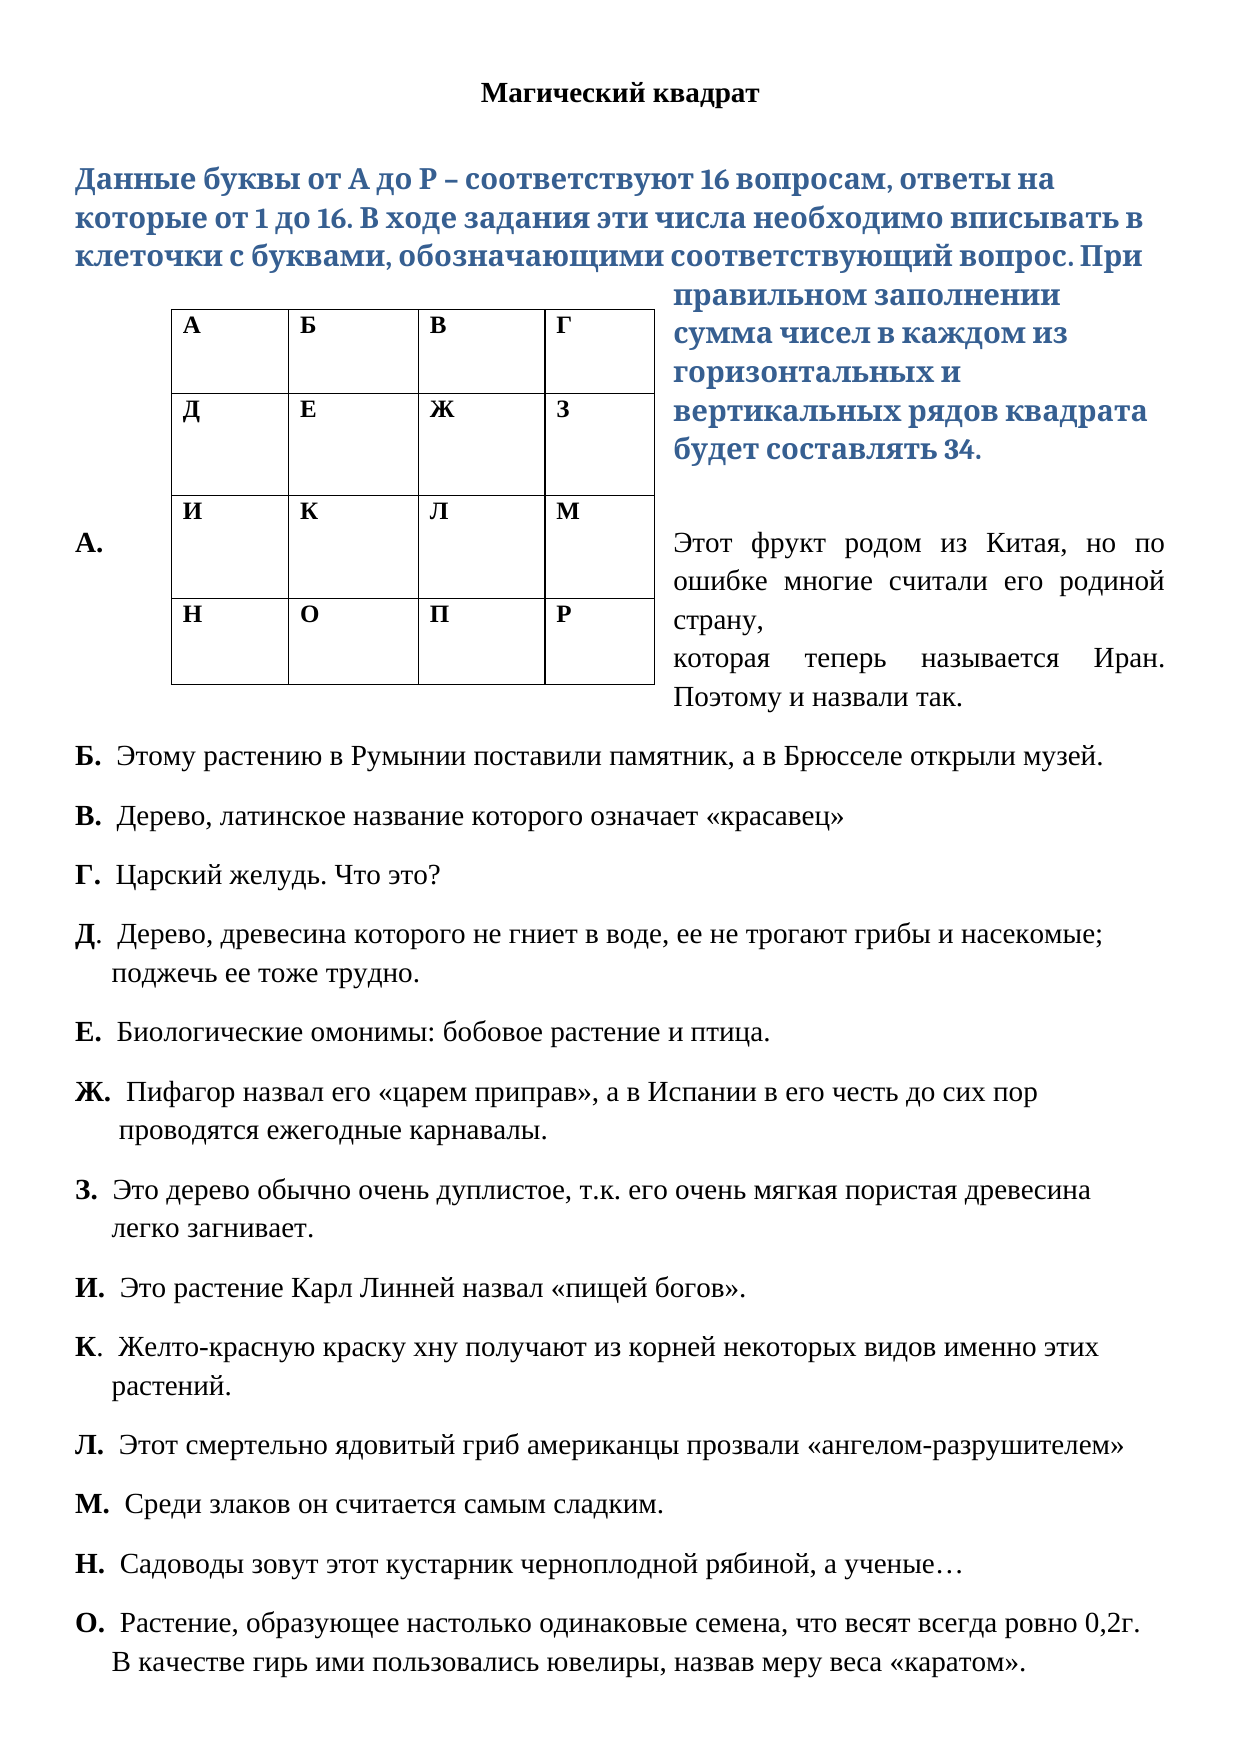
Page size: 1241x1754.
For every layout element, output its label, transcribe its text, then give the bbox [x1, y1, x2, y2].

text Г. Царский желудь. Что это? [75, 857, 1165, 891]
table_cell К [289, 496, 418, 598]
table_cell М [546, 496, 654, 598]
text легко загнивает. [75, 1210, 1165, 1244]
table_cell Р [546, 599, 654, 684]
table_cell П [419, 599, 544, 684]
table_cell Е [289, 394, 418, 495]
table_cell О [289, 599, 418, 684]
text Магический квадрат [75, 75, 1165, 108]
table_cell Л [419, 496, 544, 598]
text И. Это растение Карл Линней назвал «пищей богов». [75, 1270, 1165, 1303]
text В. Дерево, латинское название которого означает «красавец» [75, 798, 1165, 831]
text растений. [75, 1368, 1165, 1401]
text Н. Садоводы зовут этот кустарник черноплодной рябиной, а ученые… [75, 1546, 1165, 1579]
text Е. Биологические омонимы: бобовое растение и птица. [75, 1014, 1165, 1048]
text Б. Этому растению в Румынии поставили памятник, а в Брюсселе открыли музей. [75, 738, 1165, 772]
table_header В [419, 310, 544, 393]
text проводятся ежегодные карнавалы. [75, 1112, 1165, 1146]
text К. Желто-красную краску хну получают из корней некоторых видов именно этих [75, 1329, 1165, 1363]
text М. Среди злаков он считается самым сладким. [75, 1486, 1165, 1520]
subtitle Данные буквы от А до Р – соответствуют 16 вопросам, ответы на которые от 1 до 16. В ходе задания эти числа необходимо вписывать в клеточки с буквами, обозначающими соответствующий вопрос. При правильном заполнении сумма чисел в каждом из горизонтальных и вертикальных рядов квадрата будет составлять 34. [75, 163, 1165, 467]
table_header А [172, 310, 288, 393]
table_cell З [546, 394, 654, 495]
text поджечь ее тоже трудно. [75, 955, 1165, 989]
table_cell Д [172, 394, 288, 495]
text З. Это дерево обычно очень дуплистое, т.к. его очень мягкая пористая древесина [75, 1172, 1165, 1205]
text Л. Этот смертельно ядовитый гриб американцы прозвали «ангелом-разрушителем» [75, 1427, 1165, 1461]
text О. Растение, образующее настолько одинаковые семена, что весят всегда ровно 0,2г. [75, 1605, 1165, 1639]
text которая теперь называется Иран. Поэтому и назвали так. [75, 641, 1165, 713]
table_cell Н [172, 599, 288, 684]
table_header Б [289, 310, 418, 393]
text А. Этот фрукт родом из Китая, но по ошибке многие считали его родиной страну, [75, 525, 171, 636]
table_cell И [172, 496, 288, 598]
text А. Этот фрукт родом из Китая, но по ошибке многие считали его родиной страну, [655, 525, 1165, 636]
text Ж. Пифагор назвал его «царем приправ», а в Испании в его честь до сих пор [75, 1074, 1165, 1107]
table_cell Ж [419, 394, 544, 495]
text В качестве гирь ими пользовались ювелиры, назвав меру веса «каратом». [75, 1644, 1165, 1677]
table_header Г [546, 310, 654, 393]
text Д. Дерево, древесина которого не гниет в воде, ее не трогают грибы и насекомые; [75, 917, 1165, 950]
